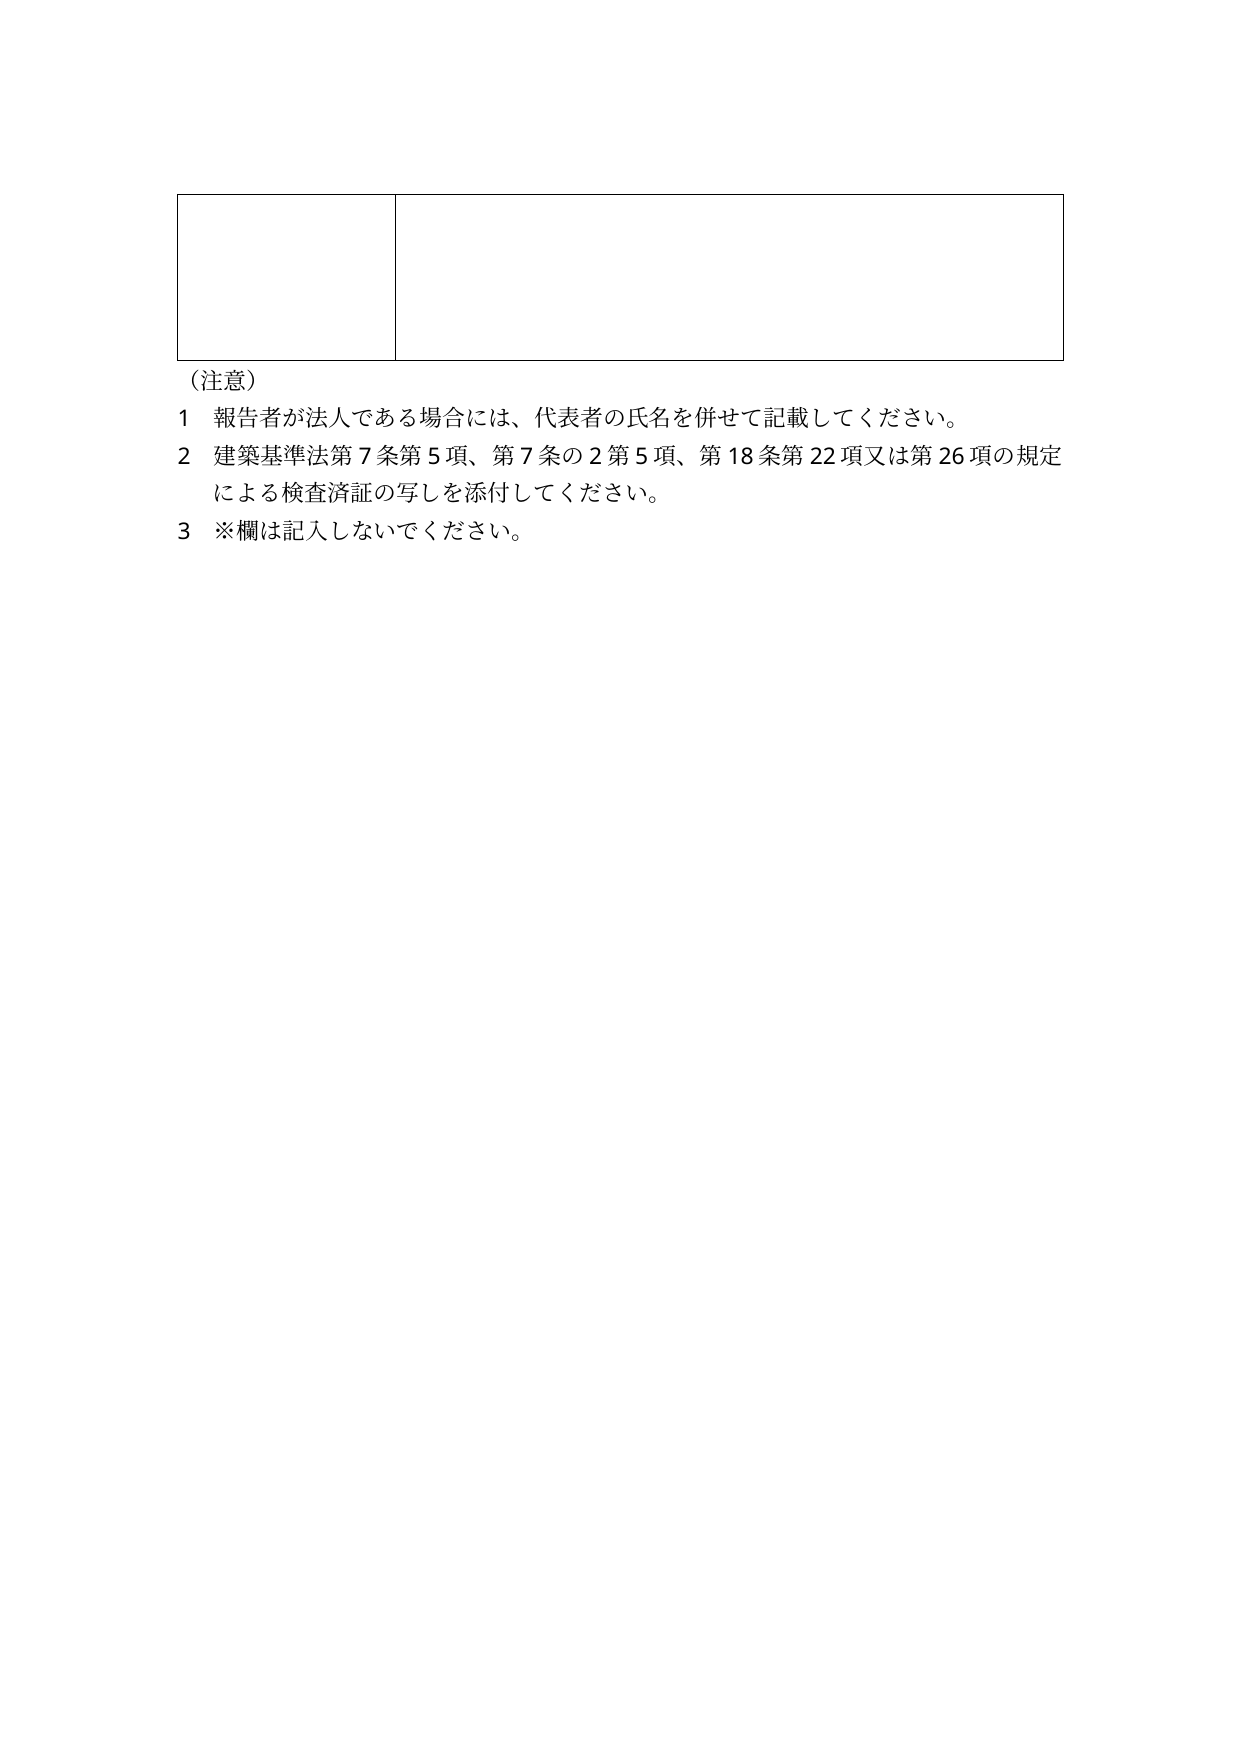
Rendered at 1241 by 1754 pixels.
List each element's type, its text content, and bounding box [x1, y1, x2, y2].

text （注意） [177, 361, 1063, 398]
text 3 ※欄は記入しないでください。 [177, 511, 1063, 548]
table_cell [178, 195, 395, 359]
text 2 建築基準法第7条第5項、第7条の2第5項、第18条第22項又は第26項の規定による検査済証の写しを添付してください。 [177, 436, 1063, 511]
table_cell [396, 195, 1063, 359]
text 1 報告者が法人である場合には、代表者の氏名を併せて記載してください。 [177, 398, 1063, 436]
